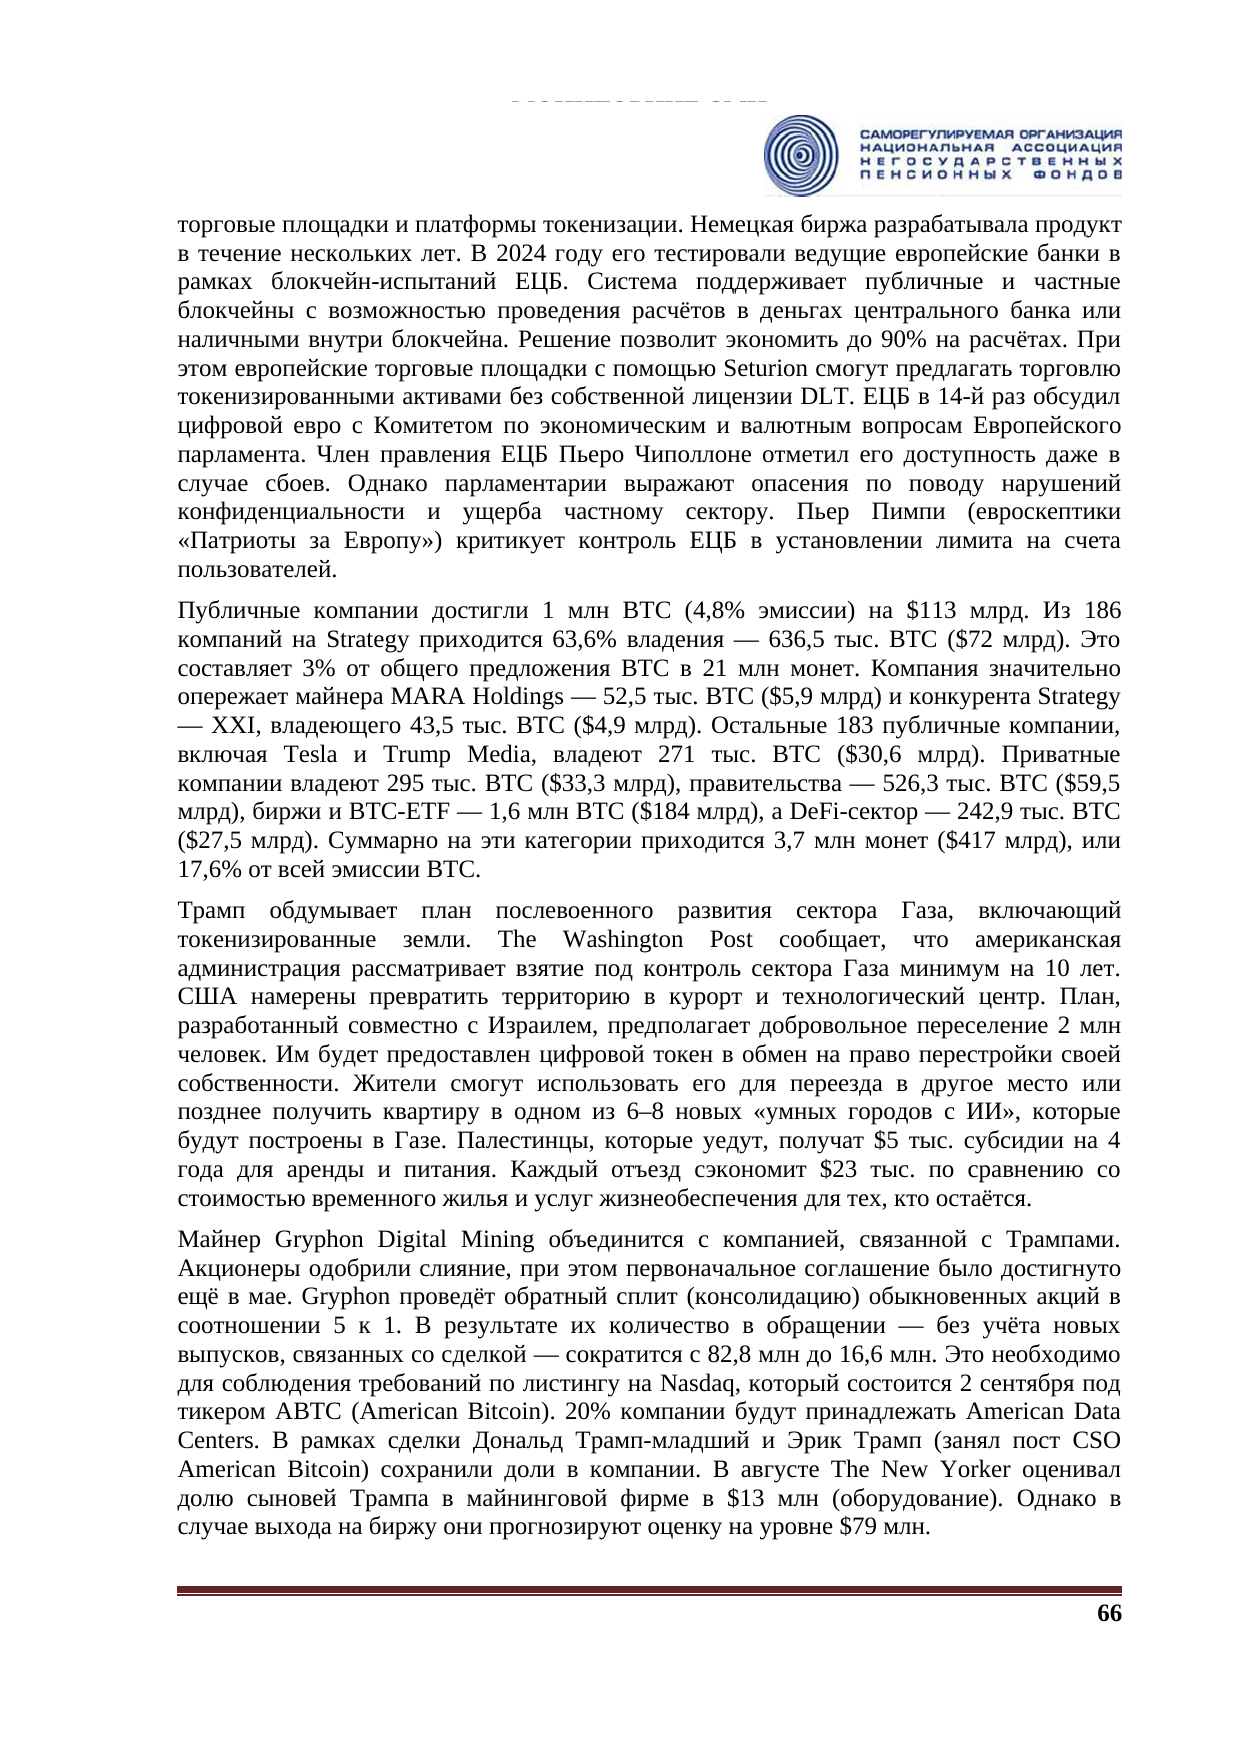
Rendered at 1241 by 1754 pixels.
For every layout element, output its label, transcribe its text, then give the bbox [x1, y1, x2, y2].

text Трамп обдумывает план послевоенного развития сектора Газа, включающий токенизированные земли. The Washington Post сообщает, что американская администрация рассматривает взятие под контроль сектора Газа минимум на 10 лет. США намерены превратить территорию в курорт и технологический центр. План, разработанный совместно с Израилем, предполагает добровольное переселение 2 млн человек. Им будет предоставлен цифровой токен в обмен на право перестройки своей собственности. Жители смогут использовать его для переезда в другое место или позднее получить квартиру в одном из 6–8 новых «умных городов с ИИ», которые будут построены в Газе. Палестинцы, которые уедут, получат $5 тыс. субсидии на 4 года для аренды и питания. Каждый отъезд сэкономит $23 тыс. по сравнению со стоимостью временного жилья и услуг жизнеобеспечения для тех, кто остаётся. [177, 895, 1122, 1211]
picture [764, 115, 1122, 197]
text Публичные компании достигли 1 млн BTC (4,8% эмиссии) на $113 млрд. Из 186 компаний на Strategy приходится 63,6% владения — 636,5 тыс. BTC ($72 млрд). Это составляет 3% от общего предложения BTC в 21 млн монет. Компания значительно опережает майнера MARA Holdings — 52,5 тыс. BTC ($5,9 млрд) и конкурента Strategy — XXI, владеющего 43,5 тыс. BTC ($4,9 млрд). Остальные 183 публичные компании, включая Tesla и Trump Media, владеют 271 тыс. BTC ($30,6 млрд). Приватные компании владеют 295 тыс. BTC ($33,3 млрд), правительства — 526,3 тыс. BTC ($59,5 млрд), биржи и BTC-ETF — 1,6 млн BTC ($184 млрд), а DeFi-сектор — 242,9 тыс. BTC ($27,5 млрд). Суммарно на эти категории приходится 3,7 млн монет ($417 млрд), или 17,6% от всей эмиссии BTC. [177, 595, 1122, 883]
text Майнер Gryphon Digital Mining объединится с компанией, связанной с Трампами. Акционеры одобрили слияние, при этом первоначальное соглашение было достигнуто ещё в мае. Gryphon проведёт обратный сплит (консолидацию) обыкновенных акций в соотношении 5 к 1. В результате их количество в обращении — без учёта новых выпусков, связанных со сделкой — сократится с 82,8 млн до 16,6 млн. Это необходимо для соблюдения требований по листингу на Nasdaq, который состоится 2 сентября под тикером ABTC (American Bitcoin). 20% компании будут принадлежать American Data Centers. В рамках сделки Дональд Трамп-младший и Эрик Трамп (занял пост CSO American Bitcoin) сохранили доли в компании. В августе The New Yorker оценивал долю сыновей Трампа в майнинговой фирме в $13 млн (оборудование). Однако в случае выхода на биржу они прогнозируют оценку на уровне $79 млн. [177, 1224, 1122, 1540]
